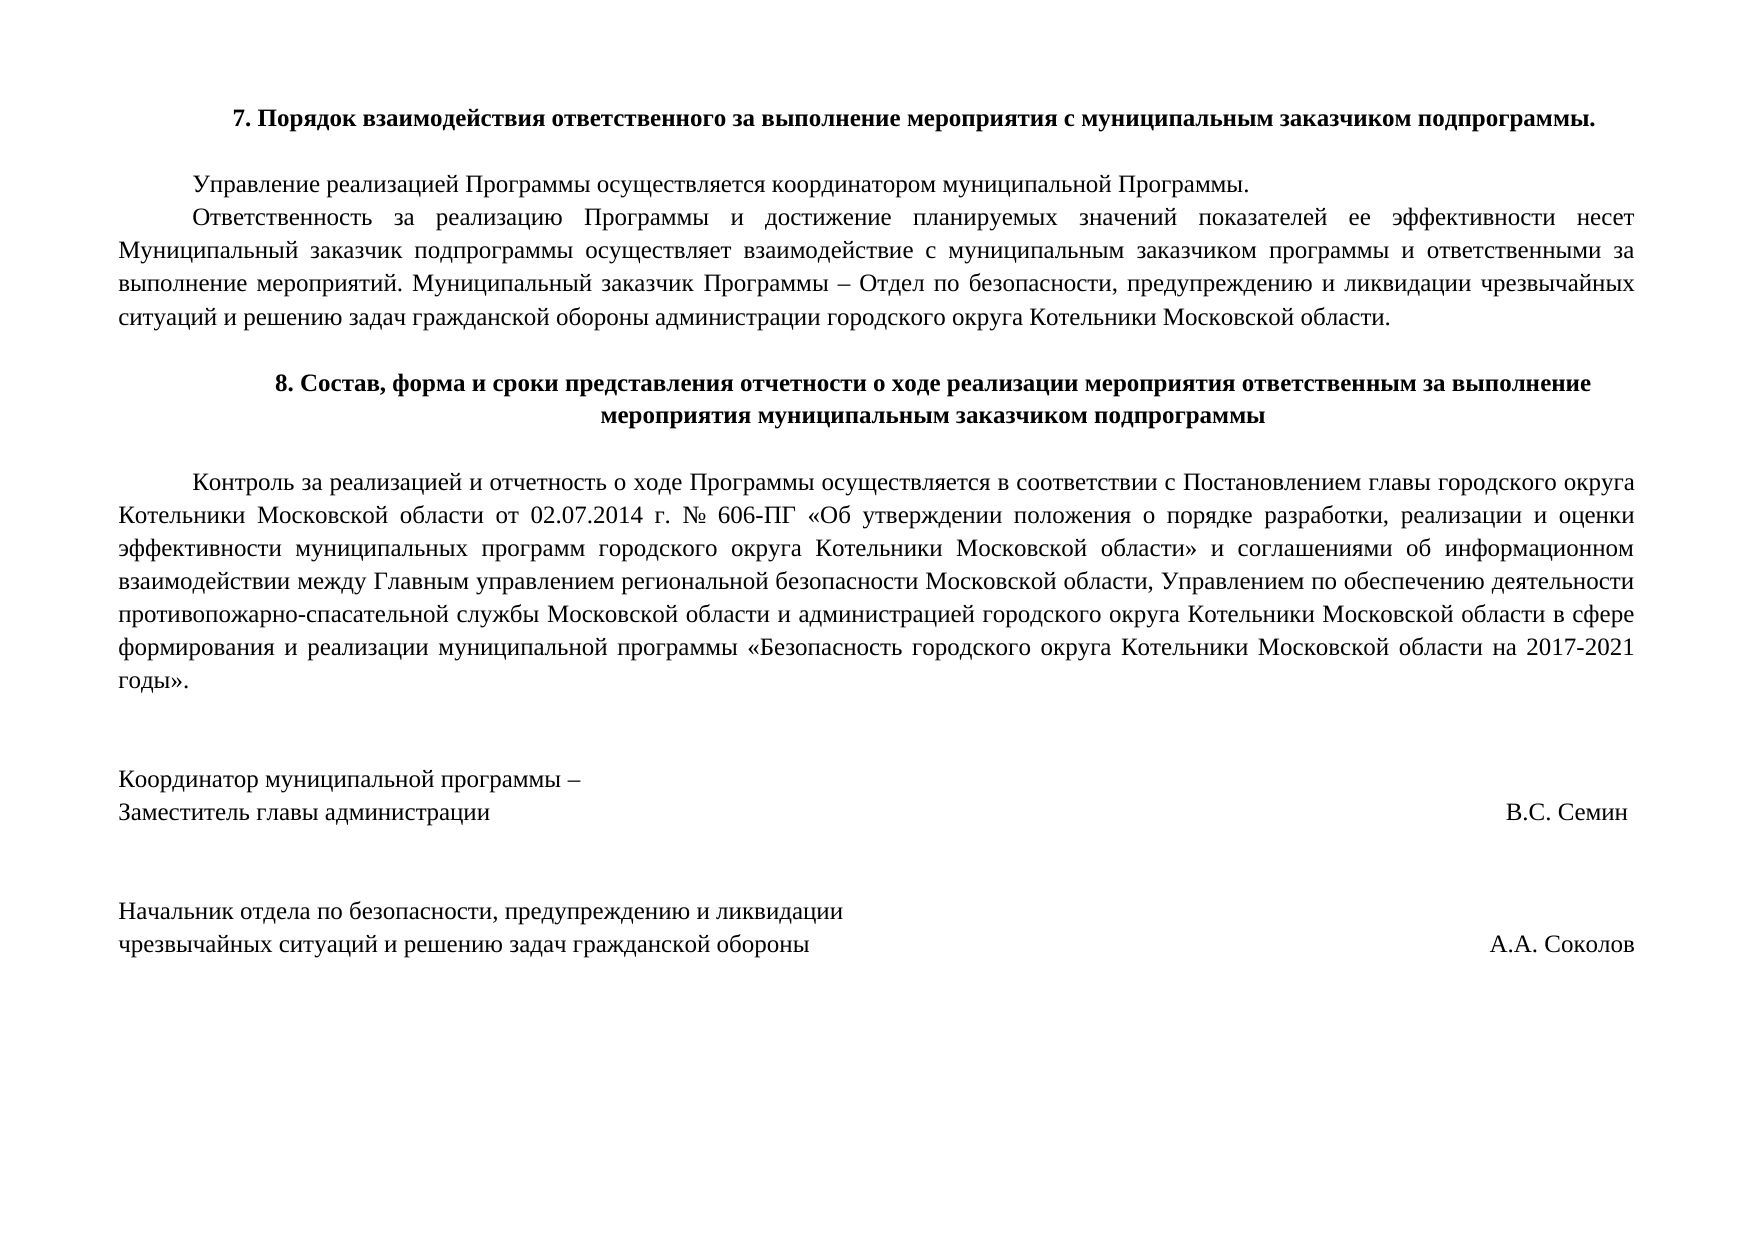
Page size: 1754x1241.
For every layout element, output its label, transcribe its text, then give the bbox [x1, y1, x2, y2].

text Управление реализацией Программы осуществляется координатором муниципальной Программы. [118, 169, 1636, 198]
text Координатор муниципальной программы – [118, 764, 1636, 793]
text Контроль за реализацией и отчетность о ходе Программы осуществляется в соответствии с Постановлением главы городского округа Котельники Московской области от 02.07.2014 г. № 606-ПГ «Об утверждении положения о порядке разработки, реализации и оценки эффективности муниципальных программ городского округа Котельники Московской области» и соглашениями об информационном взаимодействии между Главным управлением региональной безопасности Московской области, Управлением по обеспечению деятельности противопожарно-спасательной службы Московской области и администрацией городского округа Котельники Московской области в сфере формирования и реализации муниципальной программы «Безопасность городского округа Котельники Московской области на 2017-2021 годы». [118, 467, 1636, 693]
text Начальник отдела по безопасности, предупреждению и ликвидации [118, 896, 1636, 925]
text 8. Состав, форма и сроки представления отчетности о ходе реализации мероприятия ответственным за выполнение мероприятия муниципальным заказчиком подпрограммы [231, 368, 1636, 429]
text чрезвычайных ситуаций и решению задач гражданской обороны А.А. Соколов [118, 929, 1636, 958]
text 7. Порядок взаимодействия ответственного за выполнение мероприятия с муниципальным заказчиком подпрограммы. [193, 103, 1636, 132]
text Заместитель главы администрации В.С. Семин [118, 797, 1636, 826]
text Ответственность за реализацию Программы и достижение планируемых значений показателей ее эффективности несет Муниципальный заказчик подпрограммы осуществляет взаимодействие с муниципальным заказчиком программы и ответственными за выполнение мероприятий. Муниципальный заказчик Программы – Отдел по безопасности, предупреждению и ликвидации чрезвычайных ситуаций и решению задач гражданской обороны администрации городского округа Котельники Московской области. [118, 202, 1636, 330]
